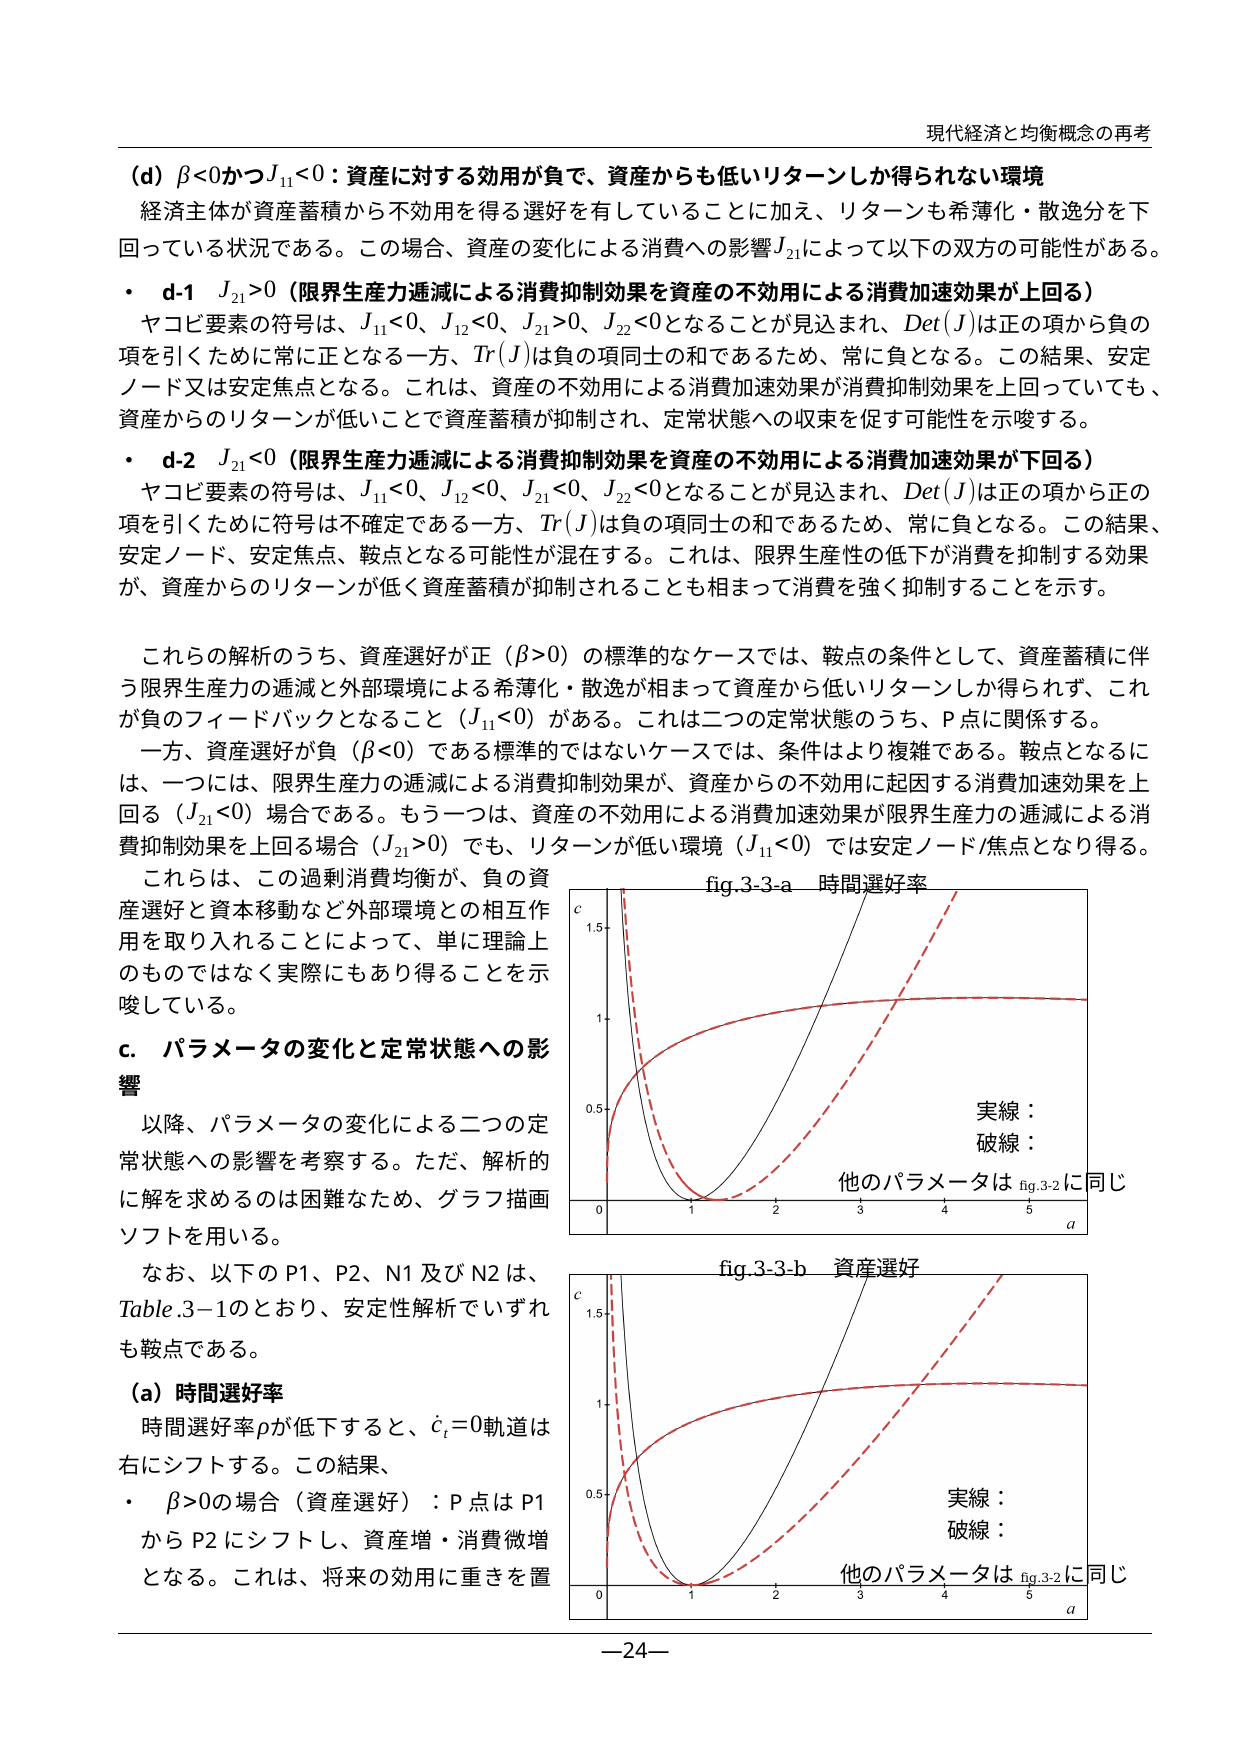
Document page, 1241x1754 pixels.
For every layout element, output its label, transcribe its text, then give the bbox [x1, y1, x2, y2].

text ヤコビ要素の符号は、、、、となることが見込まれ、は正の項から負の項を引くために常に正となる一方、は負の項同士の和であるため、常に負となる。この結果、安定ノード又は安定焦点となる。これは、資産の不効用による消費加速効果が消費抑制効果を上回っていても、資産からのリターンが低いことで資産蓄積が抑制され、定常状態への収束を促す可能性を示唆する。 [118, 307, 1152, 434]
subtitle （a）時間選好率 [118, 1376, 1152, 1407]
subtitle （d）かつ：資産に対する効用が負で、資産からも低いリターンしか得られない環境 [118, 159, 1152, 191]
subtitle c. パラメータの変化と定常状態への影響 [118, 1029, 1152, 1104]
subtitle ・ d-1 （限界生産力逓減による消費抑制効果を資産の不効用による消費加速効果が上回る） [118, 275, 1152, 307]
picture [570, 1366, 1087, 1376]
picture [570, 1019, 1087, 1029]
text 以降、パラメータの変化による二つの定常状態への影響を考察する。ただ、解析的に解を求めるのは困難なため、グラフ描画ソフトを用いる。 [118, 1104, 1152, 1254]
text なお、以下のP1、P2、N1及びN2は、のとおり、安定性解析でいずれも鞍点である。 [118, 1254, 1152, 1366]
text 一方、資産選好が負（）である標準的ではないケースでは、条件はより複雑である。鞍点となるには、一つには、限界生産力の逓減による消費抑制効果が、資産からの不効用に起因する消費加速効果を上回る（）場合である。もう一つは、資産の不効用による消費加速効果が限界生産力の逓減による消費抑制効果を上回る場合（）でも、リターンが低い環境（）では安定ノード/焦点となり得る。 [118, 734, 1152, 861]
text ・ の場合（資産選好）：P点はP1からP2にシフトし、資産増・消費微増となる。これは、将来の効用に重きを置くために資産蓄積が進み、生産水準もやや上昇して所得・消費もやや増えるためである。 [118, 1482, 1152, 1595]
subtitle ・ d-2 （限界生産力逓減による消費抑制効果を資産の不効用による消費加速効果が下回る） [118, 443, 1152, 475]
text これらは、この過剰消費均衡が、負の資産選好と資本移動など外部環境との相互作用を取り入れることによって、単に理論上のものではなく実際にもあり得ることを示唆している。 [118, 861, 1152, 1019]
text これらの解析のうち、資産選好が正（）の標準的なケースでは、鞍点の条件として、資産蓄積に伴う限界生産力の逓減と外部環境による希薄化・散逸が相まって資産から低いリターンしか得られず、これが負のフィードバックとなること（）がある。これは二つの定常状態のうち、P点に関係する。 [118, 639, 1152, 734]
text ヤコビ要素の符号は、、、、となることが見込まれ、は正の項から正の項を引くために符号は不確定である一方、は負の項同士の和であるため、常に負となる。この結果、安定ノード、安定焦点、鞍点となる可能性が混在する。これは、限界生産性の低下が消費を抑制する効果が、資産からのリターンが低く資産蓄積が抑制されることも相まって消費を強く抑制することを示す。 [118, 475, 1152, 602]
text 経済主体が資産蓄積から不効用を得る選好を有していることに加え、リターンも希薄化・散逸分を下回っている状況である。この場合、資産の変化による消費への影響によって以下の双方の可能性がある。 [118, 191, 1152, 266]
picture [570, 1595, 1087, 1619]
text 時間選好率が低下すると、軌道は右にシフトする。この結果、 [118, 1407, 1152, 1482]
